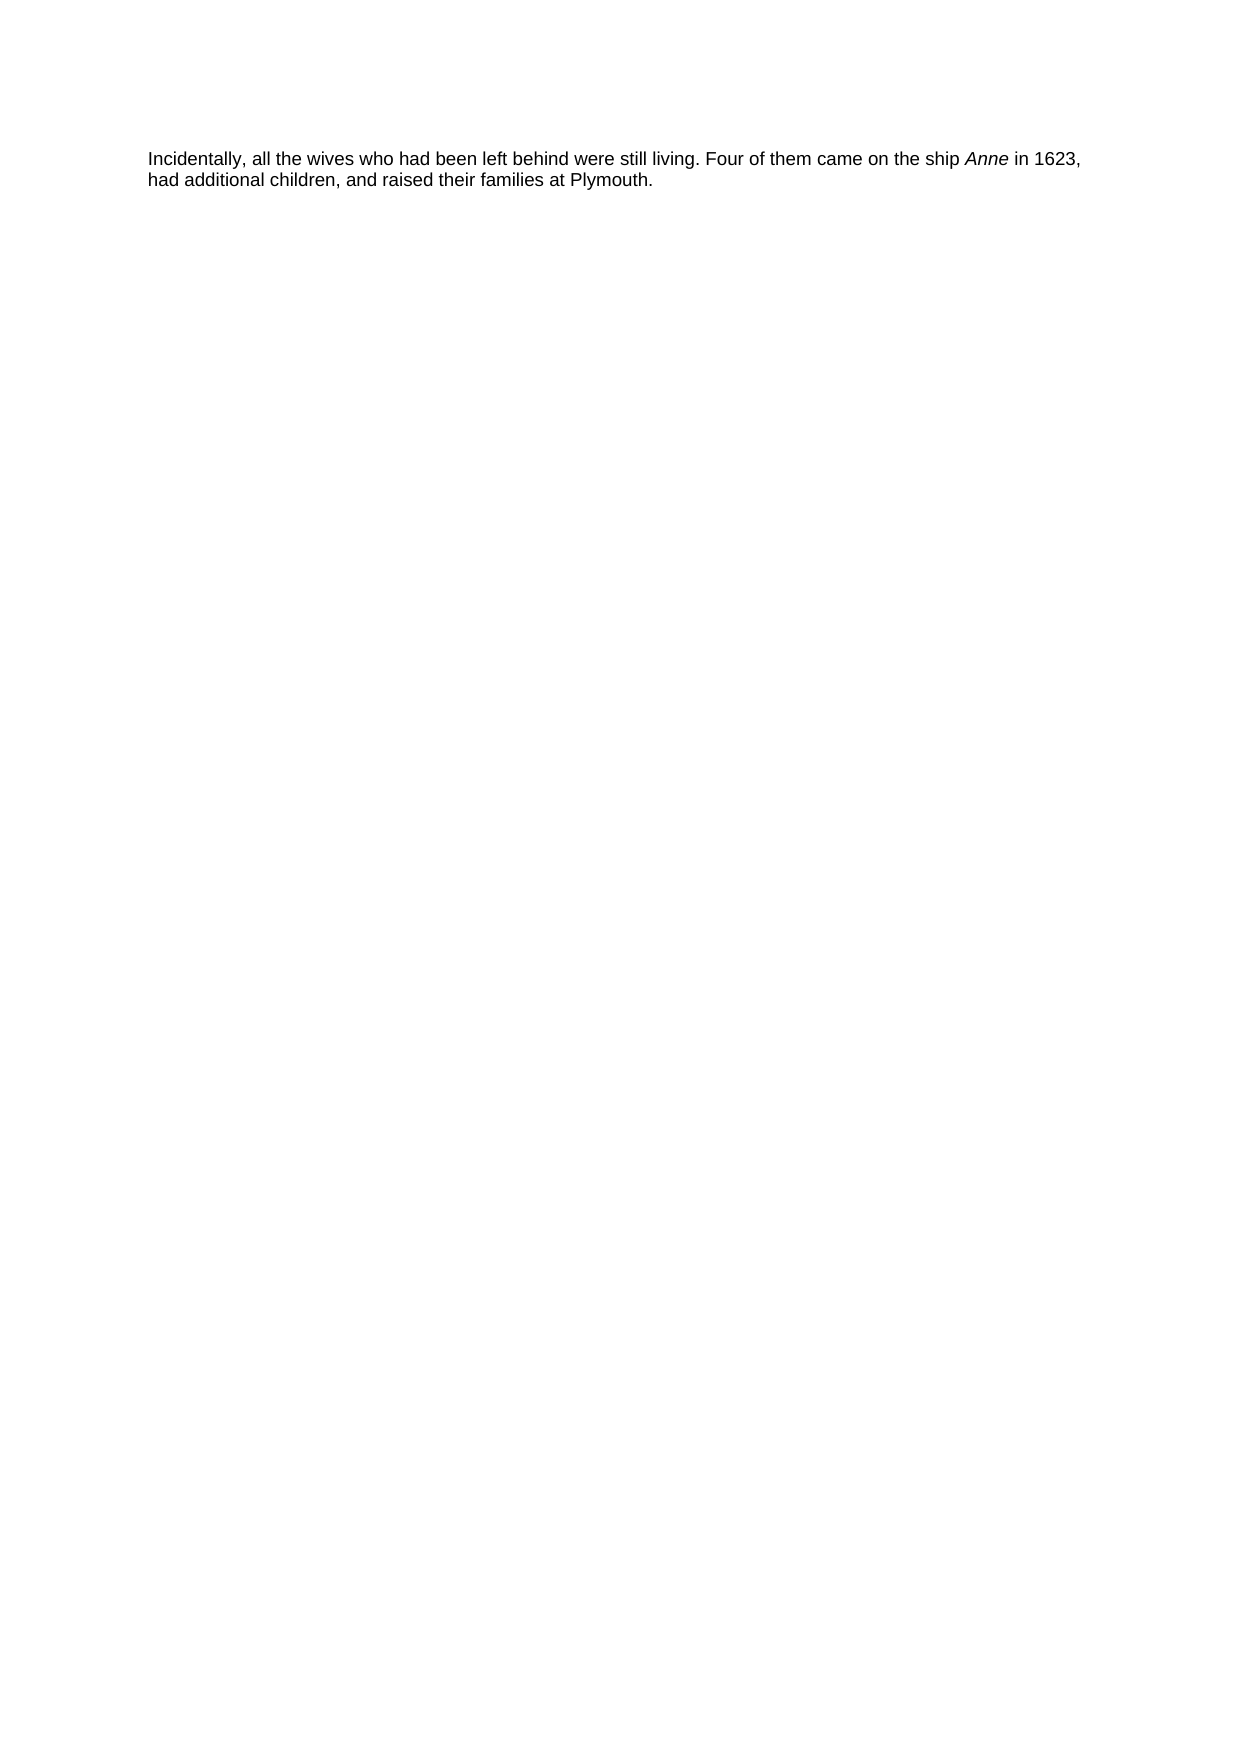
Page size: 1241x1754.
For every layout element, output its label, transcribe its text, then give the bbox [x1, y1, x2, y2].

text Incidentally, all the wives who had been left behind were still living. Four of them came on the ship Anne in 1623, had additional children, and raised their families at Plymouth. [148, 148, 1093, 191]
